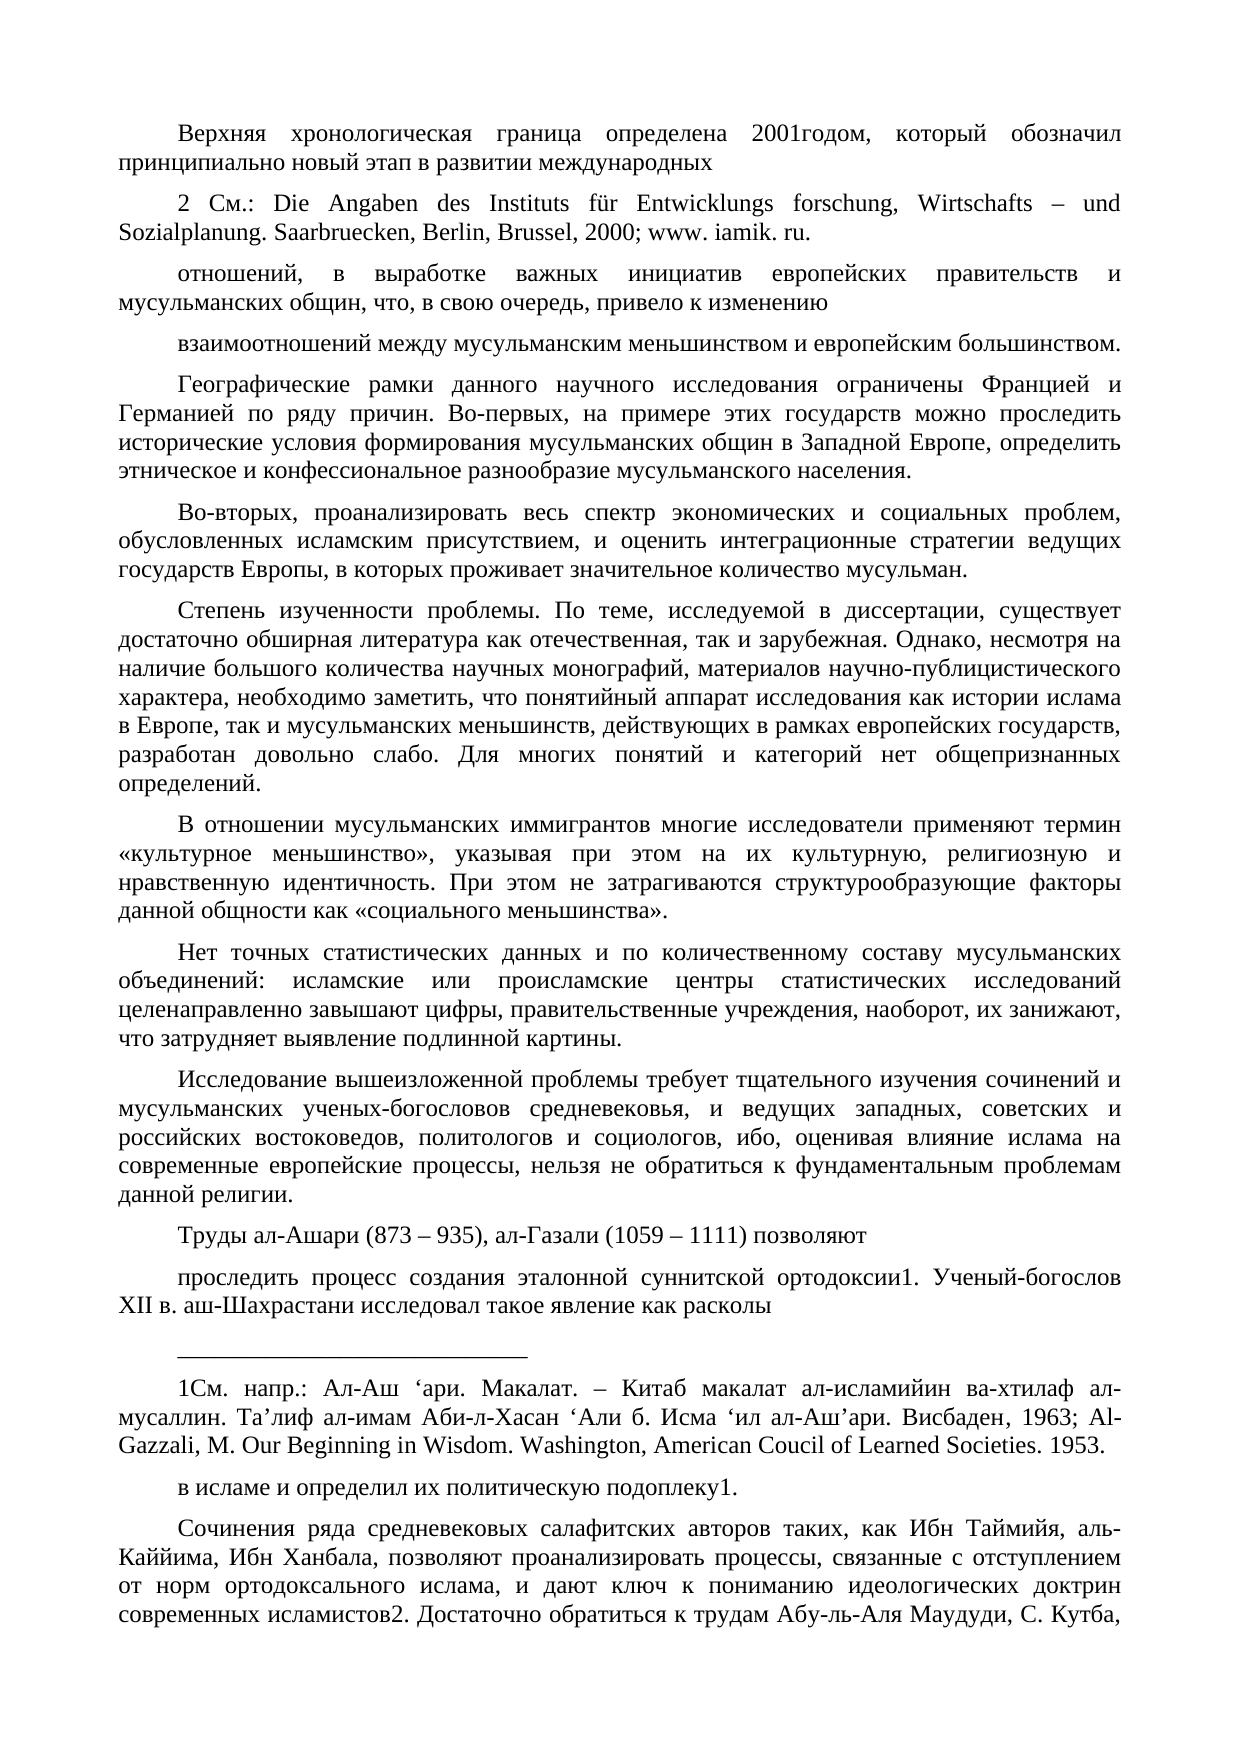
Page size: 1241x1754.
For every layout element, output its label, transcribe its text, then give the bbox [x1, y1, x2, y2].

text взаимоотношений между мусульманским меньшинством и европейским большинством. [118, 328, 1122, 357]
text в исламе и определил их политическую подоплеку1. [118, 1472, 1122, 1501]
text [118, 1513, 1122, 1628]
text 2 См.: Die Angaben des Instituts für Entwicklungs forschung, Wirtschafts – und Sozialplanung. Saarbruecken, Berlin, Brussel, 2000; www. iamik. ru. [118, 188, 1122, 246]
text проследить процесс создания эталонной суннитской ортодоксии1. Ученый-богослов XII в. аш-Шахрастани исследовал такое явление как расколы [118, 1262, 1122, 1319]
text Географические рамки данного научного исследования ограничены Францией и Германией по ряду причин. Во-первых, на примере этих государств можно проследить исторические условия формирования мусульманских общин в Западной Европе, определить этническое и конфессиональное разнообразие мусульманского населения. [118, 369, 1122, 484]
text ____________________________ [118, 1332, 1122, 1361]
text Степень изученности проблемы. По теме, исследуемой в диссертации, существует достаточно обширная литература как отечественная, так и зарубежная. Однако, несмотря на наличие большого количества научных монографий, материалов научно-публицистического характера, необходимо заметить, что понятийный аппарат исследования как истории ислама в Европе, так и мусульманских меньшинств, действующих в рамках европейских государств, разработан довольно слабо. Для многих понятий и категорий нет общепризнанных определений. [118, 596, 1122, 797]
text Верхняя хронологическая граница определена 2001годом, который обозначил принципиально новый этап в развитии международных [118, 118, 1122, 176]
text Труды ал-Ашари (873 – 935), ал-Газали (1059 – 1111) позволяют [118, 1221, 1122, 1249]
text Исследование вышеизложенной проблемы требует тщательного изучения сочинений и мусульманских ученых-богословов средневековья, и ведущих западных, советских и российских востоковедов, политологов и социологов, ибо, оценивая влияние ислама на современные европейские процессы, нельзя не обратиться к фундаментальным проблемам данной религии. [118, 1064, 1122, 1208]
text отношений, в выработке важных инициатив европейских правительств и мусульманских общин, что, в свою очередь, привело к изменению [118, 258, 1122, 316]
text В отношении мусульманских иммигрантов многие исследователи применяют термин «культурное меньшинство», указывая при этом на их культурную, религиозную и нравственную идентичность. При этом не затрагиваются структурообразующие факторы данной общности как «социального меньшинства». [118, 809, 1122, 924]
text 1См. напр.: Ал-Аш ‘ари. Макалат. – Китаб макалат ал-исламийин ва-хтилаф ал-мусаллин. Та’лиф ал-имам Аби-л-Хасан ‘Али б. Исма ‘ил ал-Аш’ари. Висбаден, 1963; Al-Gazzali, M. Our Beginning in Wisdom. Washington, American Coucil of Learned Societies. 1953. [118, 1373, 1122, 1459]
text Нет точных статистических данных и по количественному составу мусульманских объединений: исламские или происламские центры статистических исследований целенаправленно завышают цифры, правительственные учреждения, наоборот, их занижают, что затрудняет выявление подлинной картины. [118, 937, 1122, 1052]
text Во-вторых, проанализировать весь спектр экономических и социальных проблем, обусловленных исламским присутствием, и оценить интеграционные стратегии ведущих государств Европы, в которых проживает значительное количество мусульман. [118, 497, 1122, 583]
